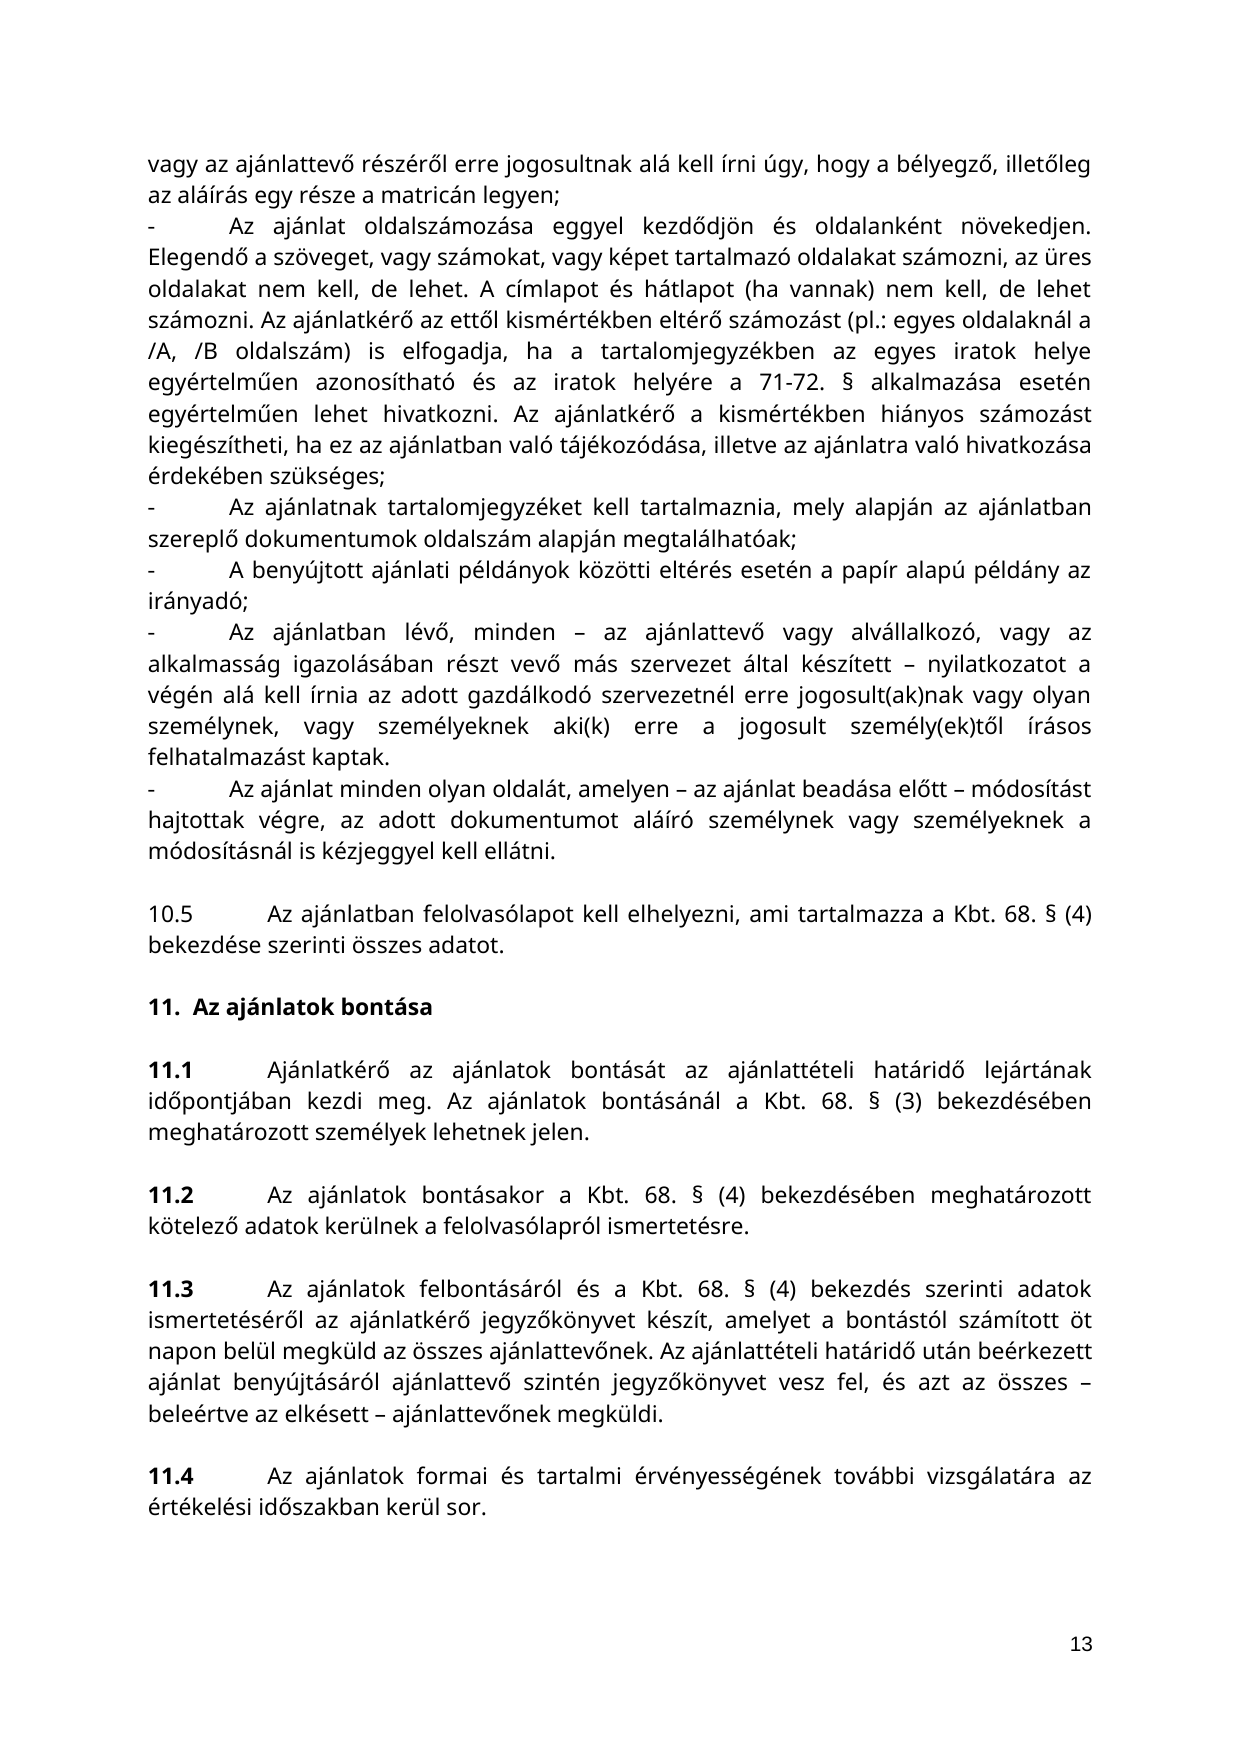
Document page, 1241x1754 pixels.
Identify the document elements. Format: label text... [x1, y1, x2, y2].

list Az ajánlatok bontásakor a Kbt. 68. § (4) bekezdésében meghatározott kötelező adatok kerülnek a felolvasólapról ismertetésre. [148, 1179, 1093, 1241]
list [148, 148, 1093, 210]
list Az ajánlatnak tartalomjegyzéket kell tartalmaznia, mely alapján az ajánlatban szereplő dokumentumok oldalszám alapján megtalálhatóak; [148, 491, 1093, 554]
list Az ajánlatban lévő, minden – az ajánlattevő vagy alvállalkozó, vagy az alkalmasság igazolásában részt vevő más szervezet által készített – nyilatkozatot a végén alá kell írnia az adott gazdálkodó szervezetnél erre jogosult(ak)nak vagy olyan személynek, vagy személyeknek aki(k) erre a jogosult személy(ek)től írásos felhatalmazást kaptak. [148, 616, 1093, 773]
list Az ajánlatok felbontásáról és a Kbt. 68. § (4) bekezdés szerinti adatok ismertetéséről az ajánlatkérő jegyzőkönyvet készít, amelyet a bontástól számított öt napon belül megküld az összes ajánlattevőnek. Az ajánlattételi határidő után beérkezett ajánlat benyújtásáról ajánlattevő szintén jegyzőkönyvet vesz fel, és azt az összes – beleértve az elkésett – ajánlattevőnek megküldi. [148, 1273, 1093, 1429]
list A benyújtott ajánlati példányok közötti eltérés esetén a papír alapú példány az irányadó; [148, 554, 1093, 616]
list Az ajánlat minden olyan oldalát, amelyen – az ajánlat beadása előtt – módosítást hajtottak végre, az adott dokumentumot aláíró személynek vagy személyeknek a módosításnál is kézjeggyel kell ellátni. [148, 773, 1093, 866]
list Ajánlatkérő az ajánlatok bontását az ajánlattételi határidő lejártának időpontjában kezdi meg. Az ajánlatok bontásánál a Kbt. 68. § (3) bekezdésében meghatározott személyek lehetnek jelen. [148, 1054, 1093, 1148]
list Az ajánlatban felolvasólapot kell elhelyezni, ami tartalmazza a Kbt. 68. § (4) bekezdése szerinti összes adatot. [148, 898, 1093, 960]
list Az ajánlatok formai és tartalmi érvényességének további vizsgálatára az értékelési időszakban kerül sor. [148, 1460, 1093, 1523]
list Az ajánlat oldalszámozása eggyel kezdődjön és oldalanként növekedjen. Elegendő a szöveget, vagy számokat, vagy képet tartalmazó oldalakat számozni, az üres oldalakat nem kell, de lehet. A címlapot és hátlapot (ha vannak) nem kell, de lehet számozni. Az ajánlatkérő az ettől kismértékben eltérő számozást (pl.: egyes oldalaknál a /A, /B oldalszám) is elfogadja, ha a tartalomjegyzékben az egyes iratok helye egyértelműen azonosítható és az iratok helyére a 71-72. § alkalmazása esetén egyértelműen lehet hivatkozni. Az ajánlatkérő a kismértékben hiányos számozást kiegészítheti, ha ez az ajánlatban való tájékozódása, illetve az ajánlatra való hivatkozása érdekében szükséges; [148, 210, 1093, 491]
list Az ajánlatok bontása [148, 991, 1093, 1023]
